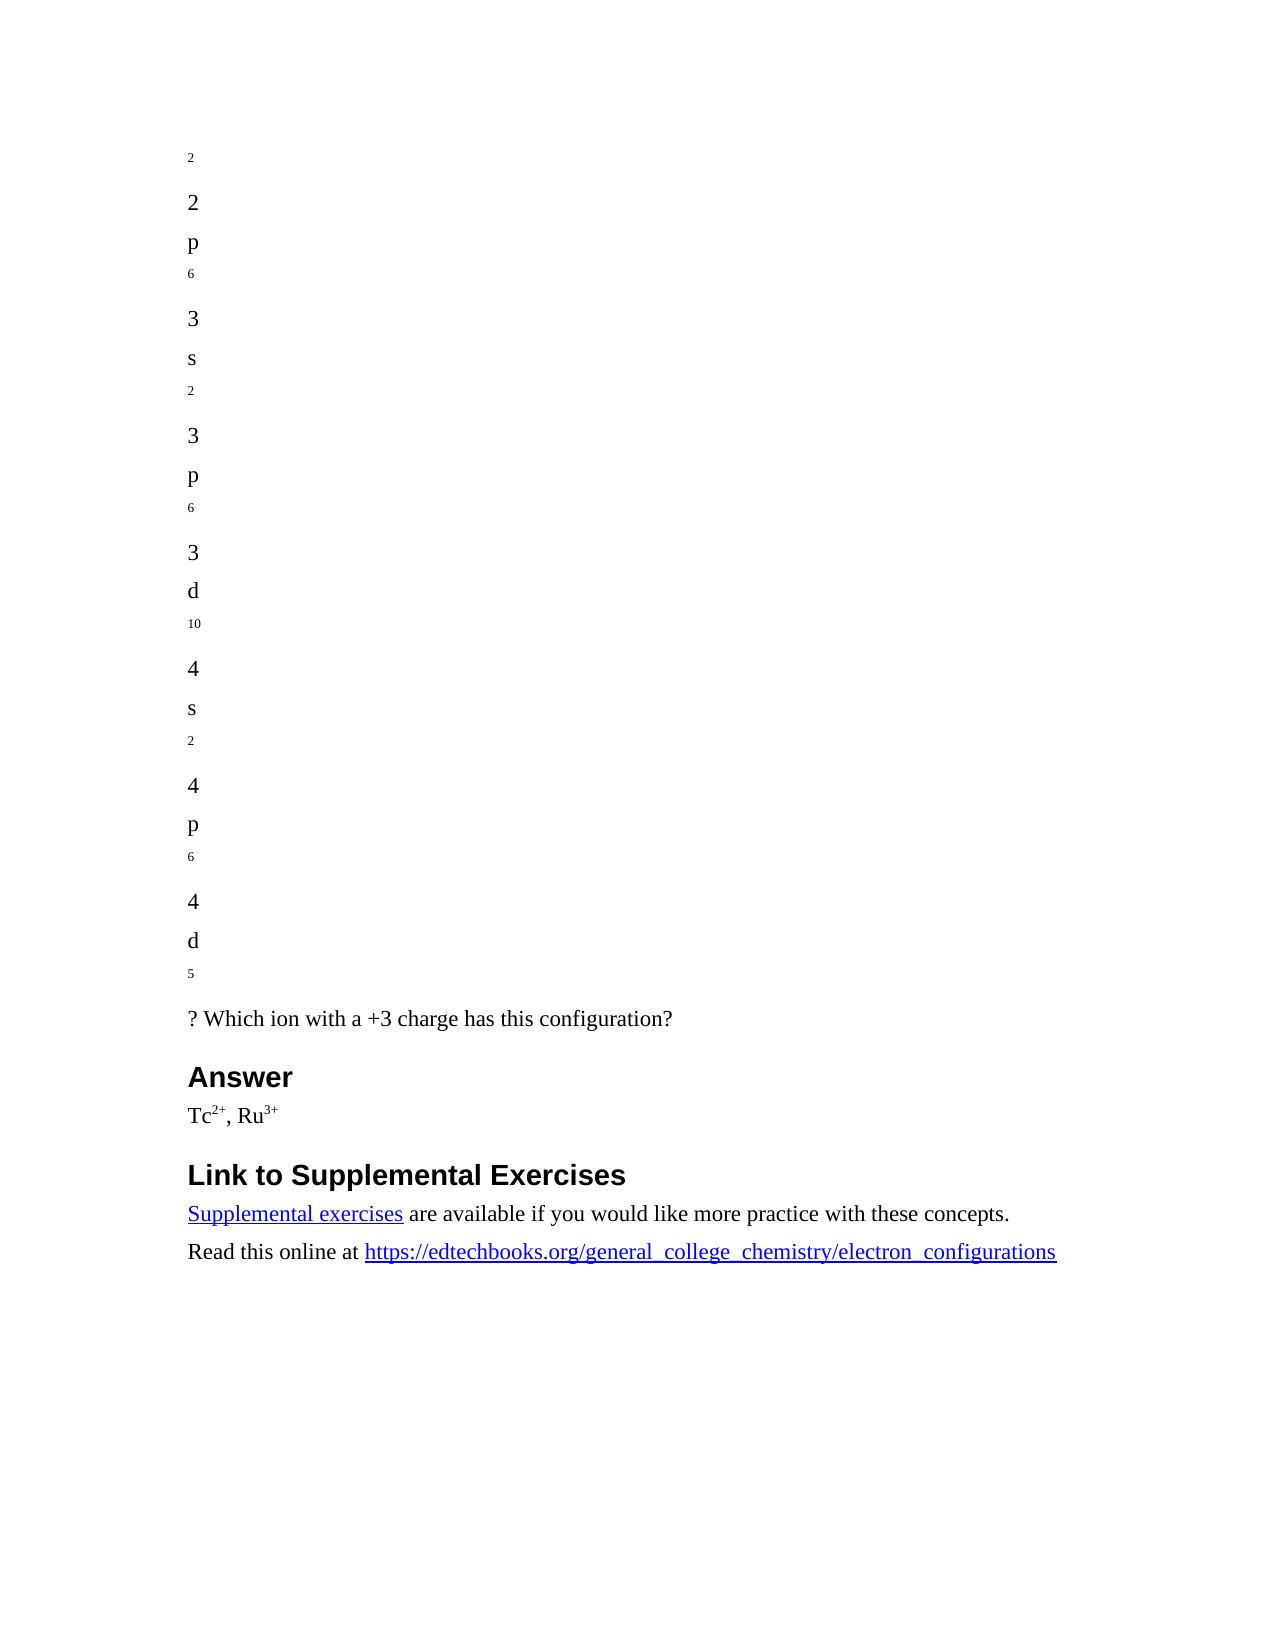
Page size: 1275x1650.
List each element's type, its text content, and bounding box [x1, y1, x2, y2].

subtitle Link to Supplemental Exercises [187, 1158, 1087, 1191]
text 2 [187, 733, 1087, 759]
text s [187, 344, 1087, 371]
text 2 [187, 150, 1087, 176]
text Supplemental exercises are available if you would like more practice with these concepts. [187, 1199, 1087, 1226]
subtitle Answer [187, 1060, 1087, 1094]
text Read this online at https://edtechbooks.org/general_college_chemistry/electron_configurations [187, 1238, 1087, 1265]
text 5 [187, 966, 1087, 992]
text 3 [187, 422, 1087, 448]
text Tc2+, Ru3+ [187, 1102, 1087, 1128]
text d [187, 927, 1087, 953]
text 2 [187, 189, 1087, 215]
text d [187, 577, 1087, 604]
text p [187, 811, 1087, 837]
text 10 [187, 616, 1087, 643]
text 3 [187, 538, 1087, 565]
text 6 [187, 267, 1087, 293]
text ? Which ion with a +3 charge has this configuration? [187, 1005, 1087, 1031]
text p [187, 461, 1087, 487]
text 4 [187, 888, 1087, 914]
text 6 [187, 500, 1087, 526]
text 2 [187, 383, 1087, 409]
text 4 [187, 655, 1087, 681]
text 6 [187, 849, 1087, 876]
text 3 [187, 305, 1087, 332]
text s [187, 694, 1087, 720]
text p [187, 228, 1087, 254]
text 4 [187, 772, 1087, 798]
